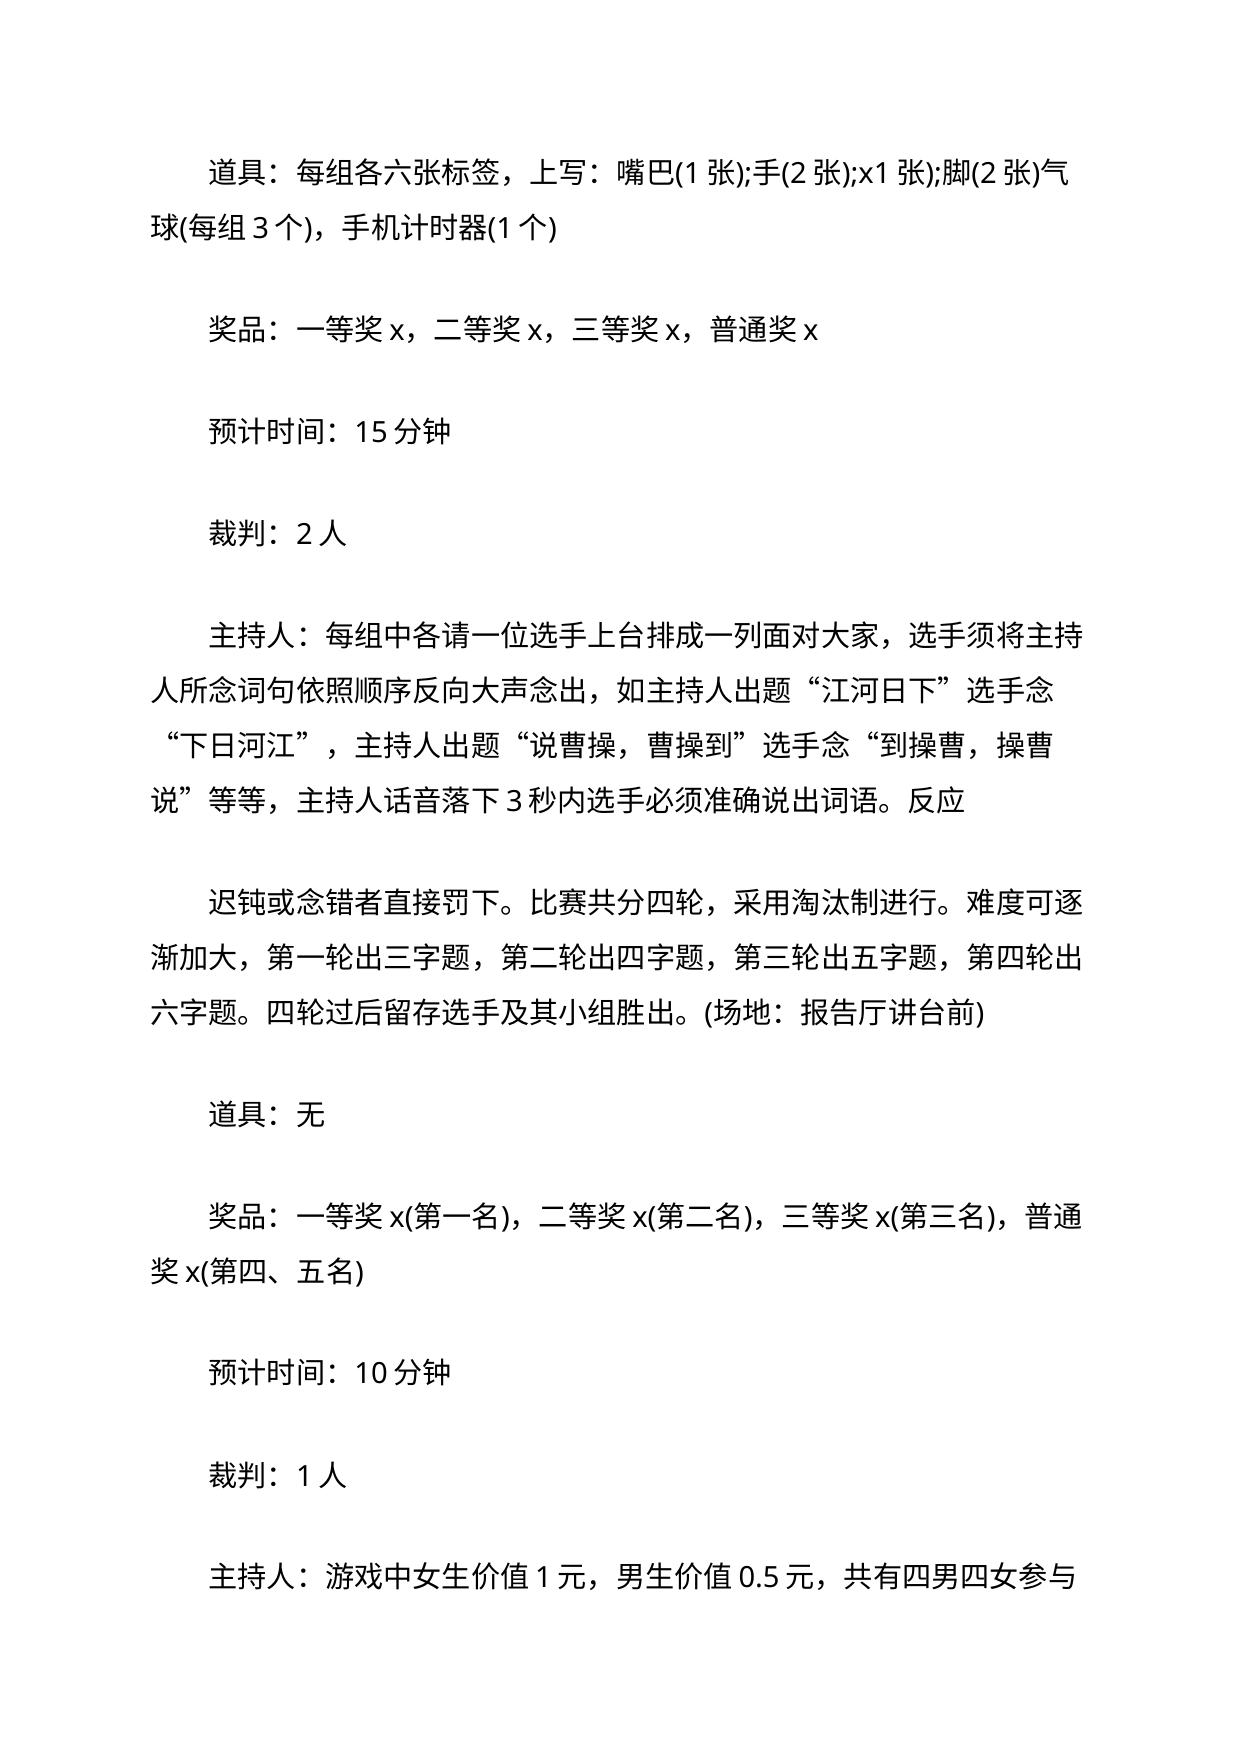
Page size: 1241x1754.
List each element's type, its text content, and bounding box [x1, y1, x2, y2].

text 预计时间：15分钟 [150, 409, 1090, 451]
text 道具：无 [150, 1091, 1090, 1134]
text 迟钝或念错者直接罚下。比赛共分四轮，采用淘汰制进行。难度可逐渐加大，第一轮出三字题，第二轮出四字题，第三轮出五字题，第四轮出六字题。四轮过后留存选手及其小组胜出。(场地：报告厅讲台前) [150, 879, 1090, 1032]
text 预计时间：10分钟 [150, 1350, 1090, 1392]
text 裁判：1人 [150, 1452, 1090, 1494]
text 主持人：每组中各请一位选手上台排成一列面对大家，选手须将主持人所念词句依照顺序反向大声念出，如主持人出题“江河日下”选手念“下日河江”，主持人出题“说曹操，曹操到”选手念“到操曹，操曹说”等等，主持人话音落下3秒内选手必须准确说出词语。反应 [150, 613, 1090, 820]
text 奖品：一等奖x(第一名)，二等奖x(第二名)，三等奖x(第三名)，普通奖x(第四、五名) [150, 1193, 1090, 1291]
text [150, 1554, 1090, 1596]
text 道具：每组各六张标签，上写：嘴巴(1张);手(2张);x1张);脚(2张)气球(每组3个)，手机计时器(1个) [150, 150, 1090, 247]
text 奖品：一等奖x，二等奖x，三等奖x，普通奖x [150, 307, 1090, 349]
text 裁判：2人 [150, 511, 1090, 553]
